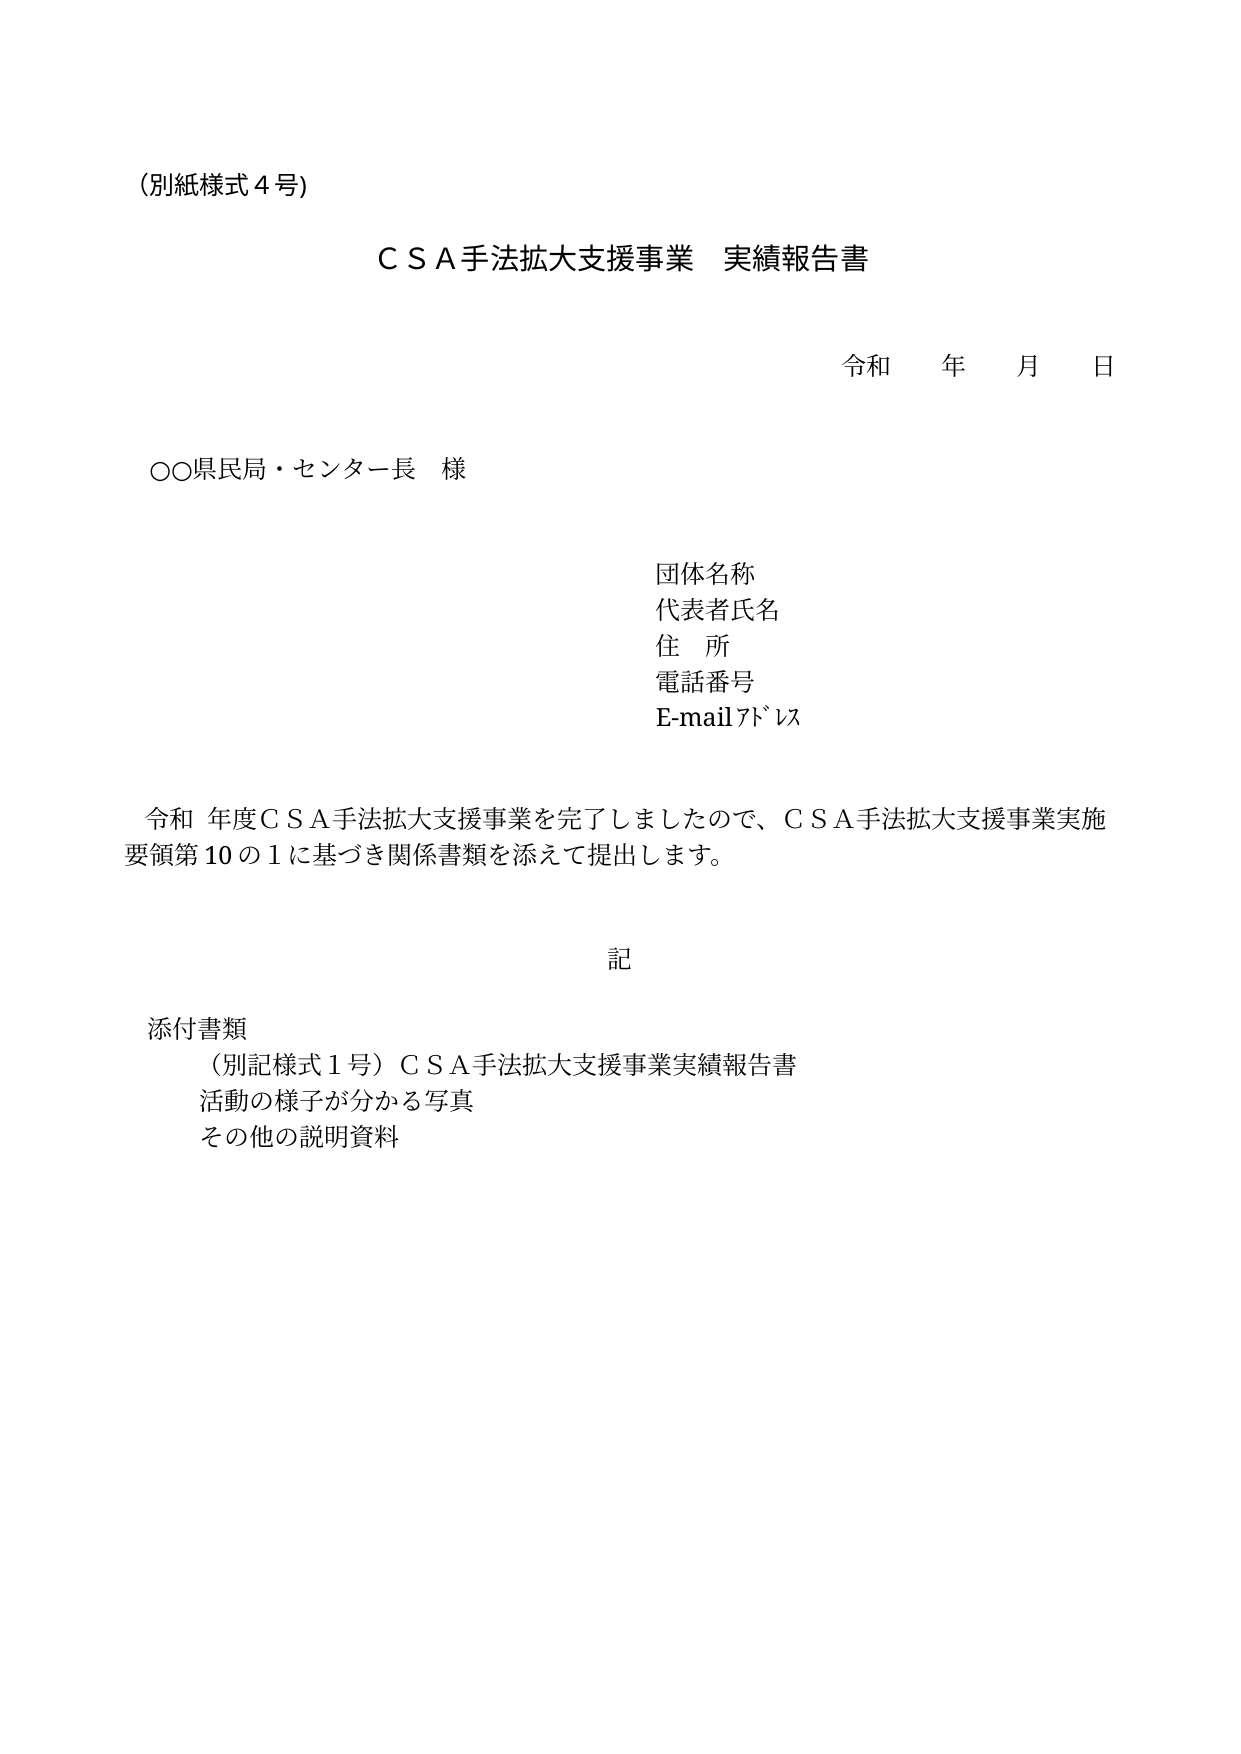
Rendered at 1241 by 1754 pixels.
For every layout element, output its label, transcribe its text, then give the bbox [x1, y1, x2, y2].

text 活動の様子が分かる写真 [124, 1081, 1116, 1117]
text ○○県民局・センター長 様 [124, 450, 1116, 486]
text E-mailｱﾄﾞﾚｽ [124, 698, 1116, 734]
text ＣＳＡ手法拡大支援事業 実績報告書 [199, 236, 1042, 278]
text 令和 年 月 日 [124, 346, 1116, 382]
text 令和 年度ＣＳＡ手法拡大支援事業を完了しましたので、ＣＳＡ手法拡大支援事業実施要領第10の１に基づき関係書類を添えて提出します。 [124, 799, 1116, 871]
subtitle 記 [124, 939, 1116, 976]
text （別記様式１号）ＣＳＡ手法拡大支援事業実績報告書 [147, 1046, 1116, 1081]
text 添付書類 [147, 1009, 1116, 1046]
text その他の説明資料 [124, 1117, 1116, 1153]
text 電話番号 [124, 662, 1116, 698]
text 住 所 [124, 626, 1116, 662]
text 団体名称 [124, 554, 1116, 590]
text 代表者氏名 [124, 590, 1116, 626]
text （別紙様式４号) [124, 165, 1116, 202]
